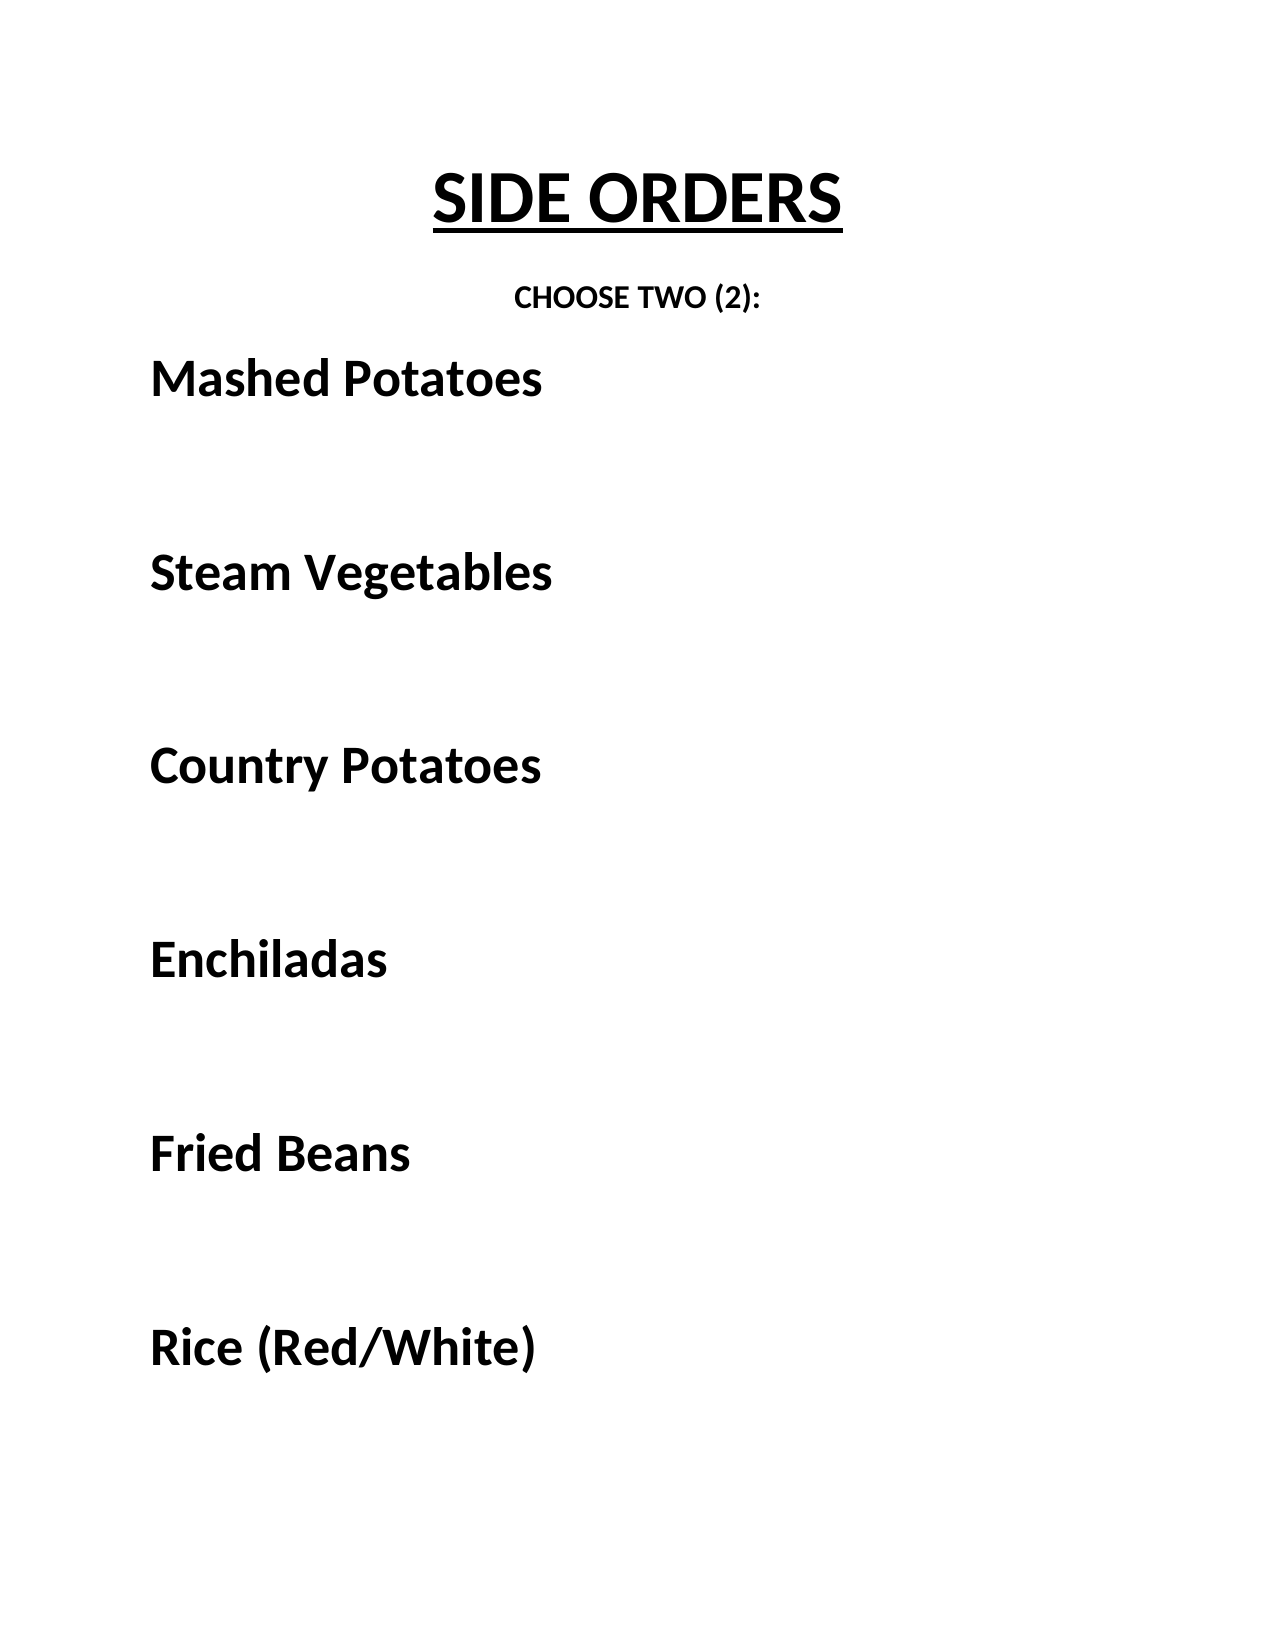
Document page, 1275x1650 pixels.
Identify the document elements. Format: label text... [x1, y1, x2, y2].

text SIDE ORDERS [150, 150, 1125, 242]
text CHOOSE TWO (2): [150, 276, 1125, 317]
text Rice (Red/White) [150, 1312, 1125, 1378]
text Fried Beans [150, 1119, 1125, 1185]
text Mashed Potatoes [150, 344, 1125, 410]
text Enchiladas [150, 925, 1125, 991]
text Steam Vegetables [150, 537, 1125, 603]
text Country Potatoes [150, 731, 1125, 797]
